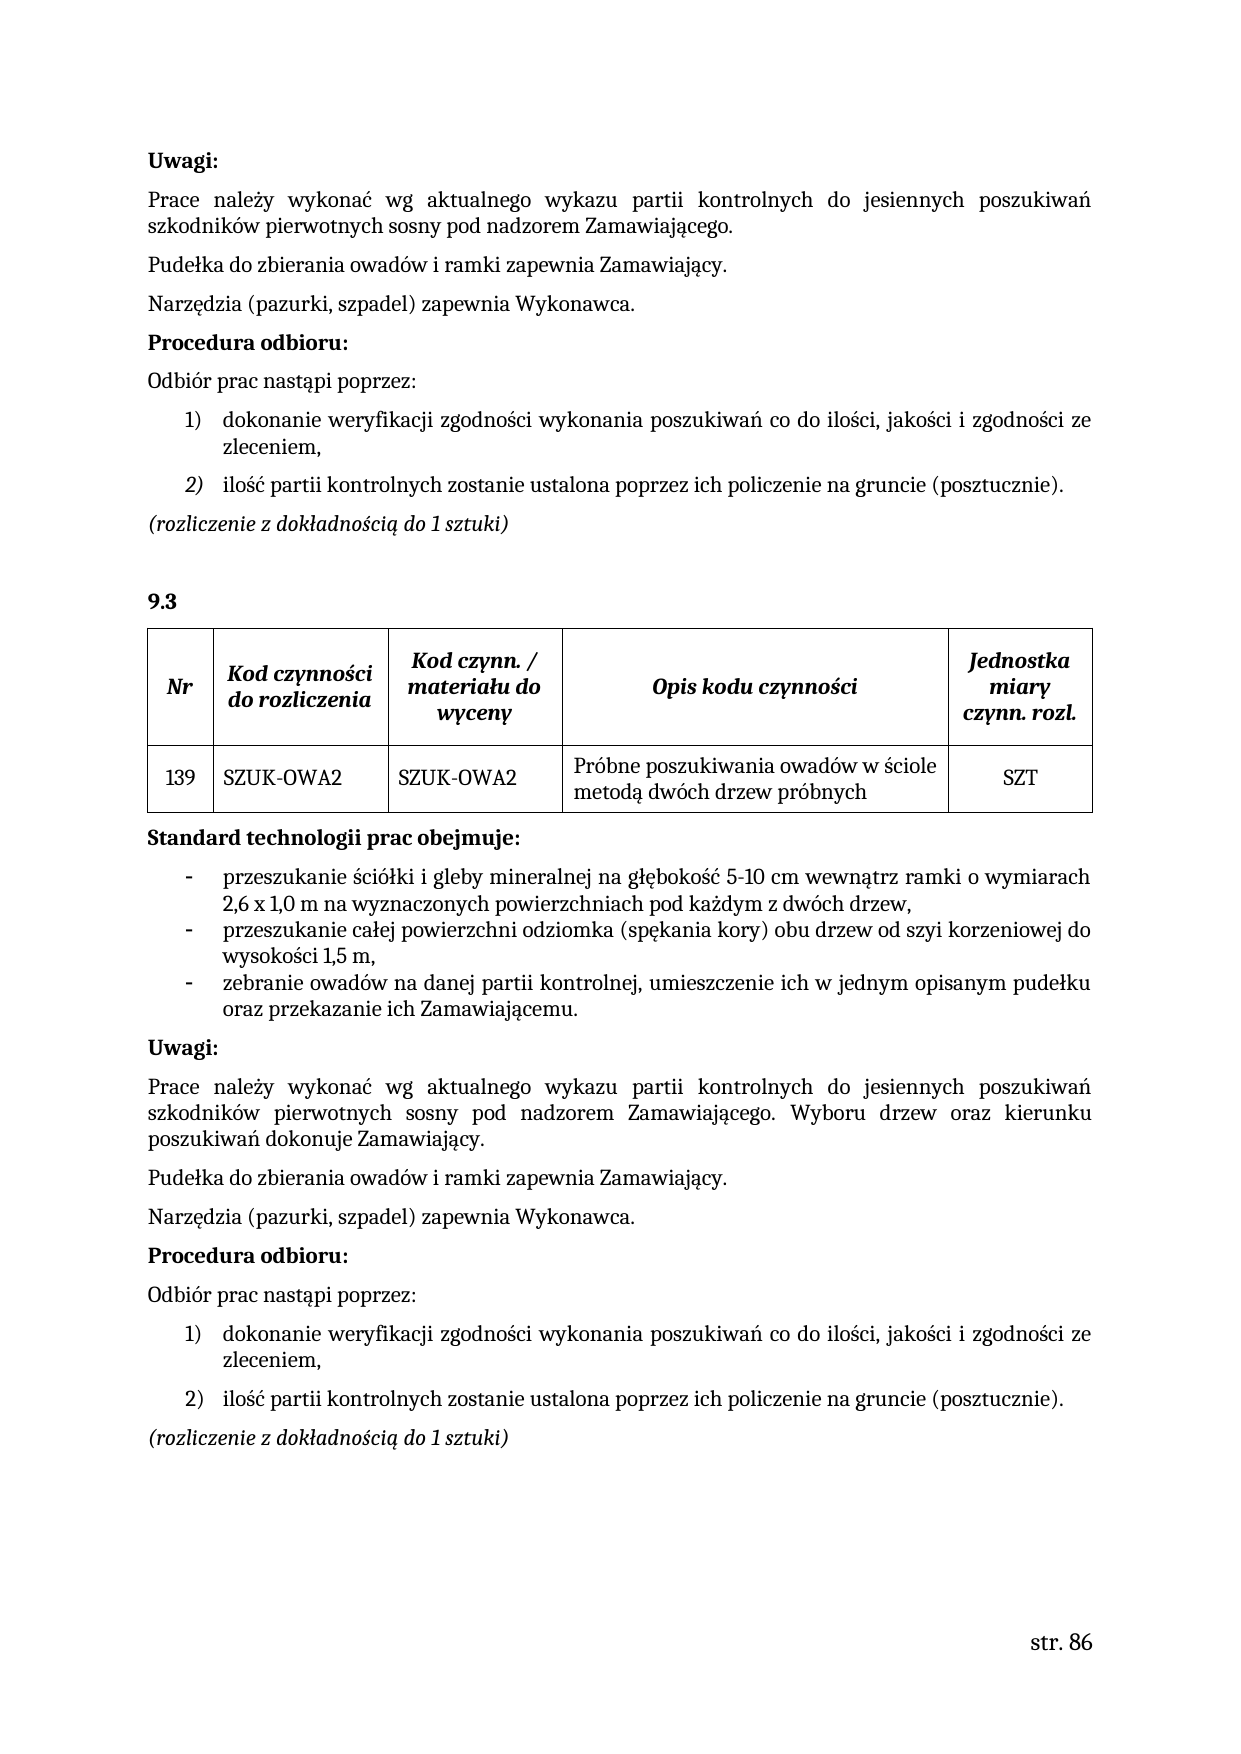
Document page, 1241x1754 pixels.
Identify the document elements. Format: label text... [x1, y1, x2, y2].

list przeszukanie całej powierzchni odziomka (spękania kory) obu drzew od szyi korzeniowej do wysokości 1,5 m, [185, 917, 1093, 969]
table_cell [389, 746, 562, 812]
text Odbiór prac nastąpi poprzez: [148, 1282, 1093, 1308]
text (rozliczenie z dokładnością do 1 sztuki) [148, 511, 1093, 537]
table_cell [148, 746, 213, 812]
text Uwagi: [148, 148, 1093, 174]
text Narzędzia (pazurki, szpadel) zapewnia Wykonawca. [148, 291, 1093, 317]
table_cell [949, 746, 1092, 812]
text Prace należy wykonać wg aktualnego wykazu partii kontrolnych do jesiennych poszukiwań szkodników pierwotnych sosny pod nadzorem Zamawiającego. [148, 186, 1093, 239]
list dokonanie weryfikacji zgodności wykonania poszukiwań co do ilości, jakości i zgodności ze zleceniem, [185, 407, 1093, 460]
list przeszukanie ściółki i gleby mineralnej na głębokość 5-10 cm wewnątrz ramki o wymiarach 2,6 x 1,0 m na wyznaczonych powierzchniach pod każdym z dwóch drzew, [185, 864, 1093, 917]
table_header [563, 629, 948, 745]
text Odbiór prac nastąpi poprzez: [148, 368, 1093, 394]
list zebranie owadów na danej partii kontrolnej, umieszczenie ich w jednym opisanym pudełku oraz przekazanie ich Zamawiającemu. [185, 969, 1093, 1022]
text Pudełka do zbierania owadów i ramki zapewnia Zamawiający. [148, 252, 1093, 278]
list dokonanie weryfikacji zgodności wykonania poszukiwań co do ilości, jakości i zgodności ze zleceniem, [185, 1320, 1093, 1373]
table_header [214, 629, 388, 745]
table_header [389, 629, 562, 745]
text Narzędzia (pazurki, szpadel) zapewnia Wykonawca. [148, 1204, 1093, 1230]
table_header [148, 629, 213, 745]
text Procedura odbioru: [148, 329, 1093, 356]
list ilość partii kontrolnych zostanie ustalona poprzez ich policzenie na gruncie (posztucznie). [185, 472, 1093, 499]
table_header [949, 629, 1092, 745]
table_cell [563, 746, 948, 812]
list ilość partii kontrolnych zostanie ustalona poprzez ich policzenie na gruncie (posztucznie). [185, 1386, 1093, 1412]
text Uwagi: [148, 1034, 1093, 1061]
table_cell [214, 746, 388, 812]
text Pudełka do zbierania owadów i ramki zapewnia Zamawiający. [148, 1165, 1093, 1191]
text Prace należy wykonać wg aktualnego wykazu partii kontrolnych do jesiennych poszukiwań szkodników pierwotnych sosny pod nadzorem Zamawiającego. Wyboru drzew oraz kierunku poszukiwań dokonuje Zamawiający. [148, 1073, 1093, 1152]
text Procedura odbioru: [148, 1243, 1093, 1269]
text (rozliczenie z dokładnością do 1 sztuki) [148, 1424, 1093, 1451]
text 9.3 [148, 589, 1093, 615]
text Standard technologii prac obejmuje: [148, 825, 1093, 851]
